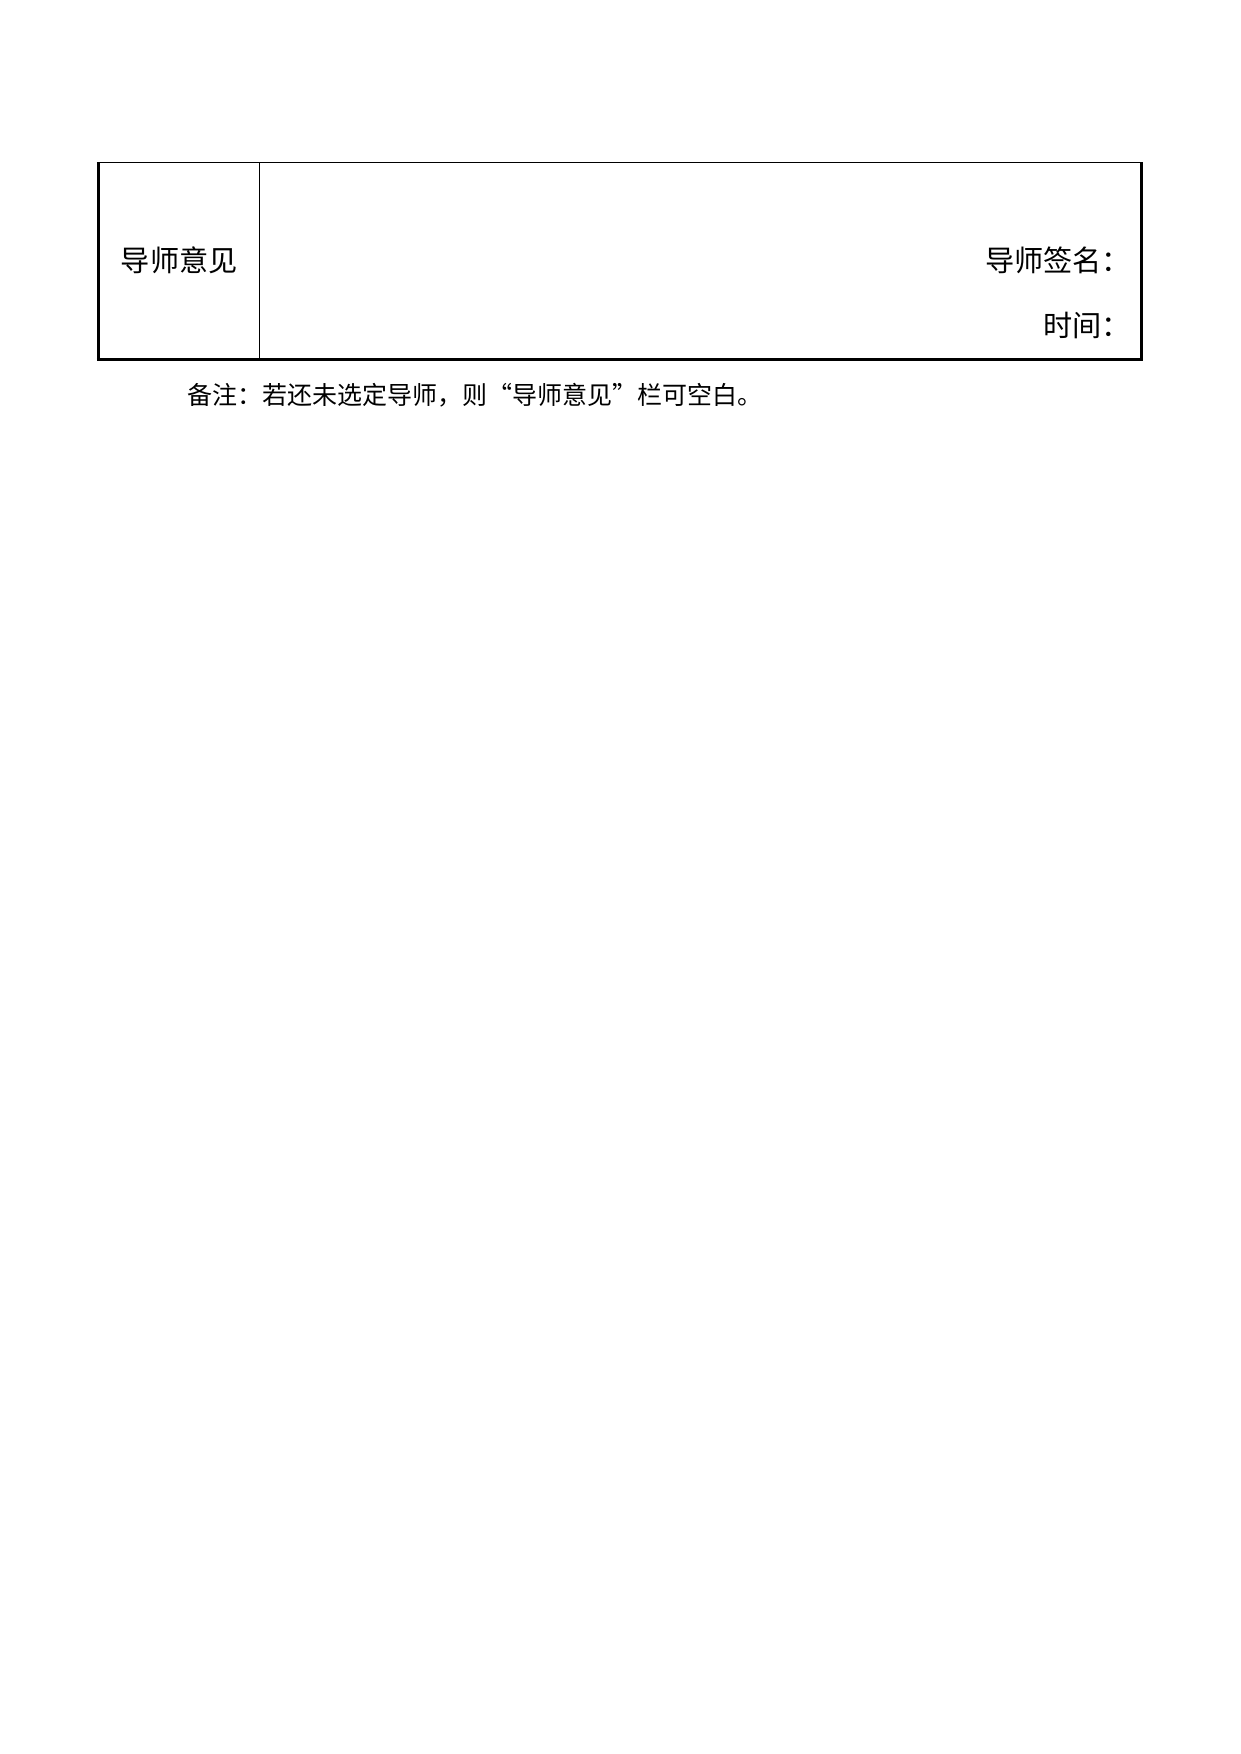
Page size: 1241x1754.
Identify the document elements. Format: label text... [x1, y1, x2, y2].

text 备注：若还未选定导师，则“导师意见”栏可空白。 [187, 361, 1053, 426]
table_cell 导师签名： 时间： [260, 163, 1140, 358]
table_cell 导师意见 [100, 163, 259, 358]
